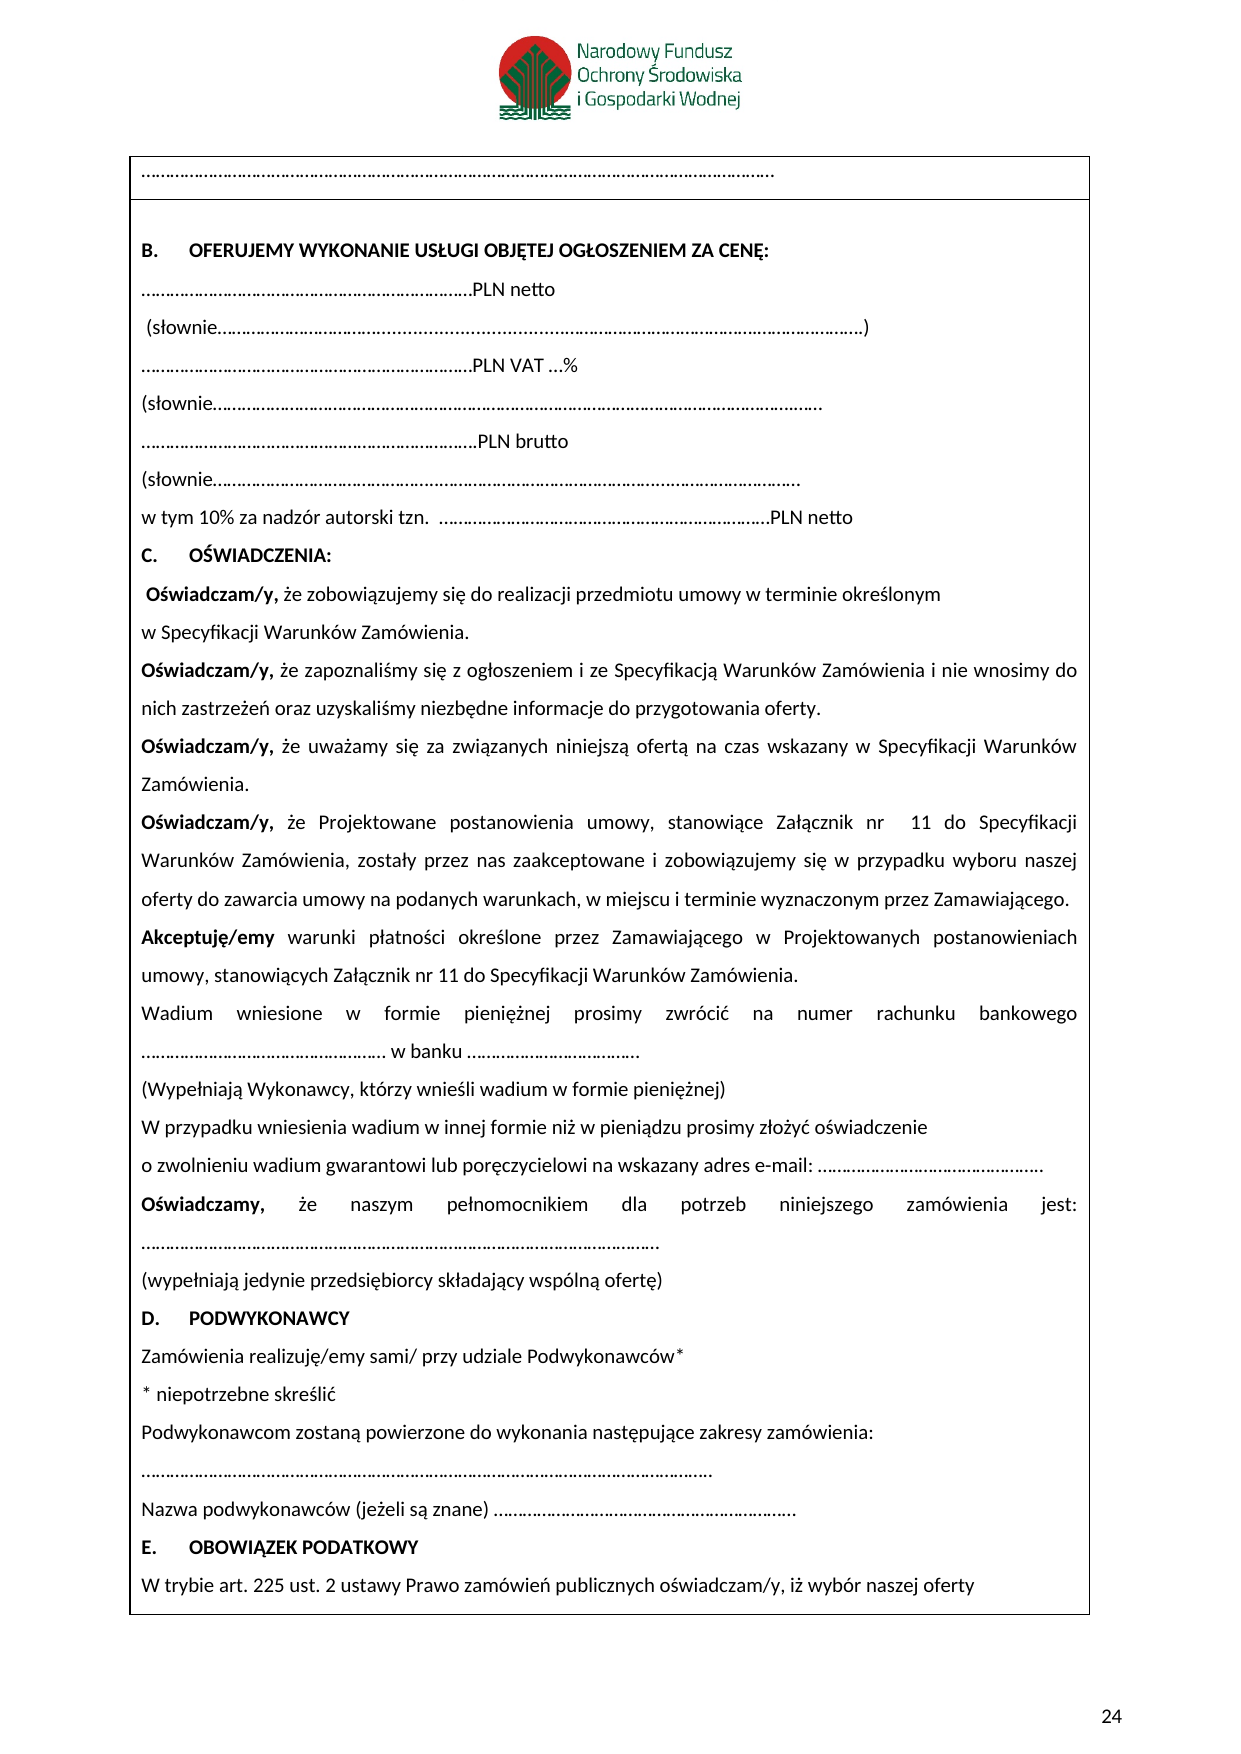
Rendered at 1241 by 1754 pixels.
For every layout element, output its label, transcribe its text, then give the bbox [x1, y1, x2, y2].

picture [462, 0, 778, 156]
